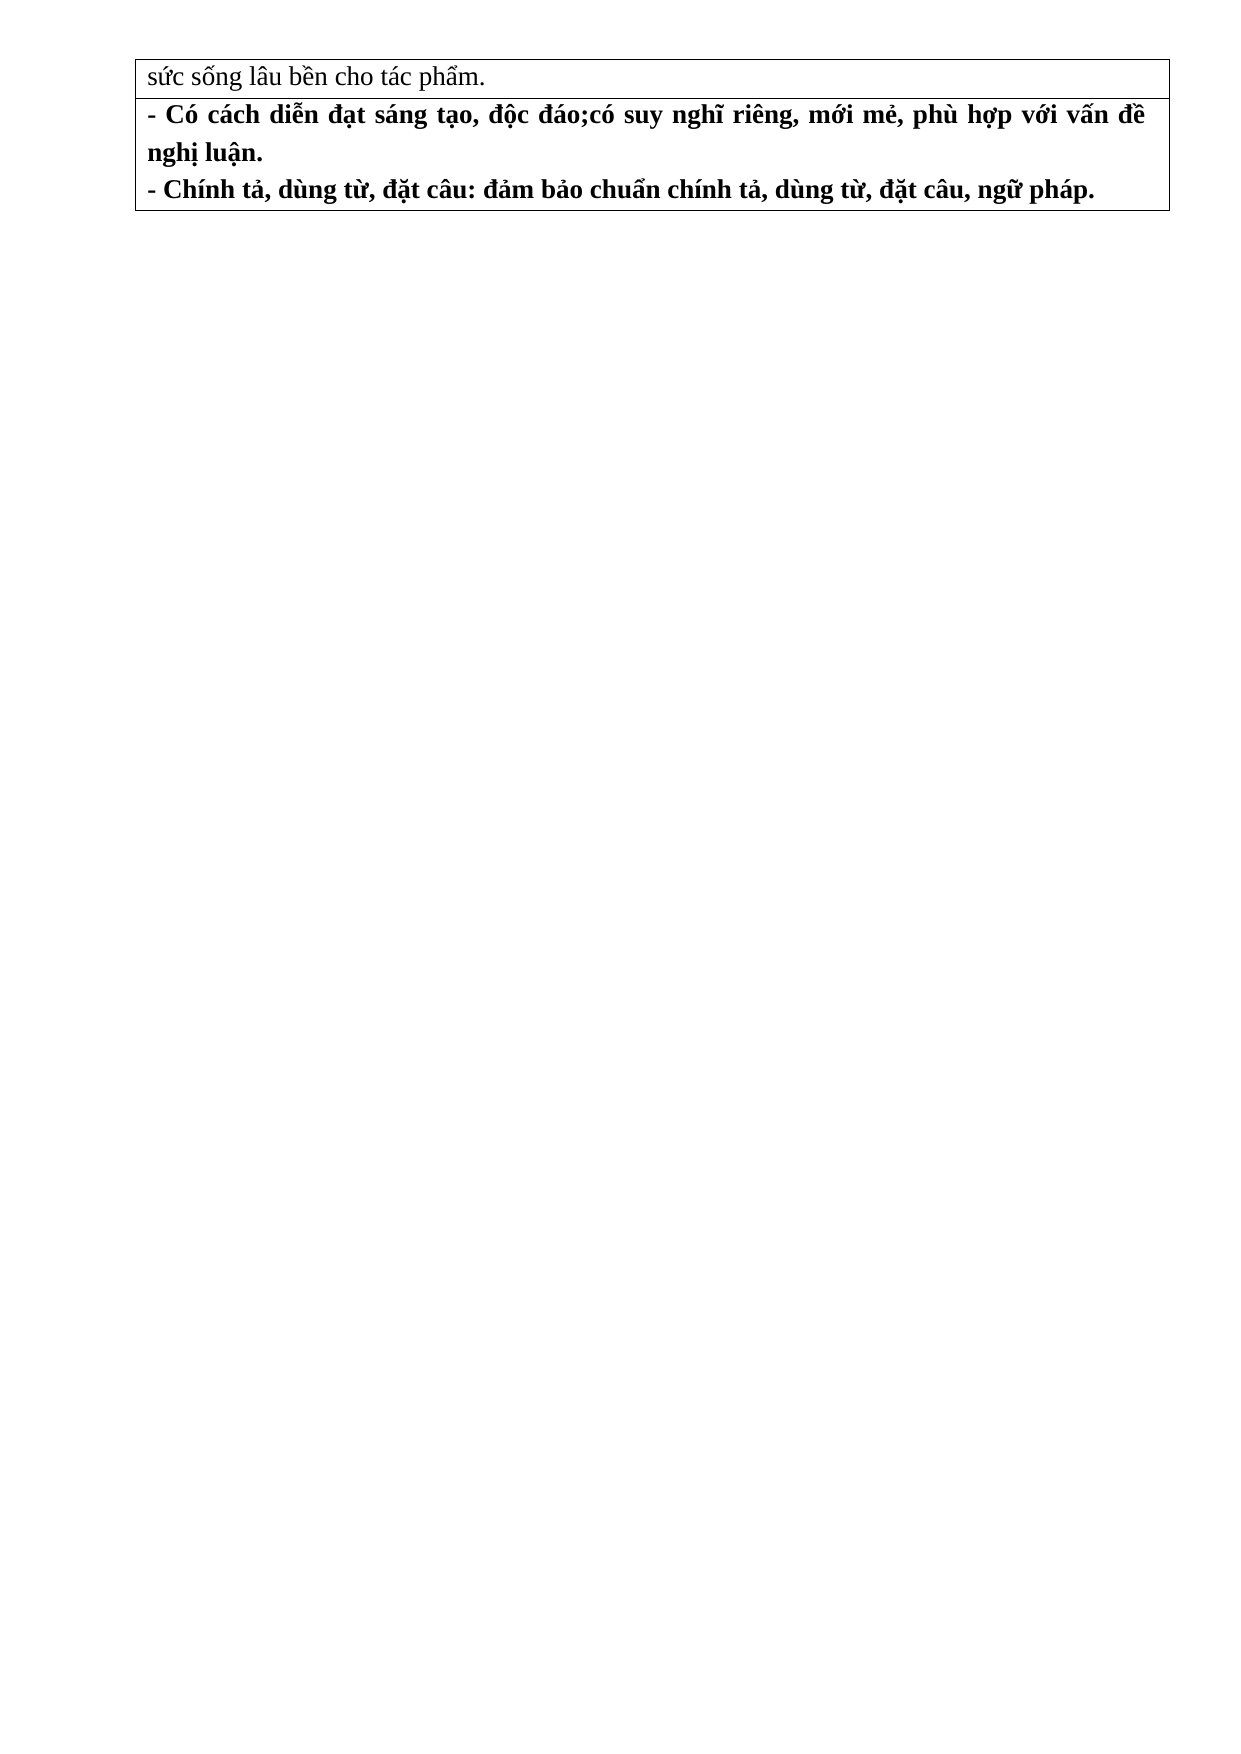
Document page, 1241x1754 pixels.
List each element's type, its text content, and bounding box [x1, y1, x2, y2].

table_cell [136, 60, 1169, 97]
table_cell - Có cách diễn đạt sáng tạo, độc đáo;có suy nghĩ riêng, mới mẻ, phù hợp với vấn đề nghị luận. - Chính tả, dùng từ, đặt câu: đảm bảo chuẩn chính tả, dùng từ, đặt câu, ngữ pháp. [136, 99, 1169, 210]
